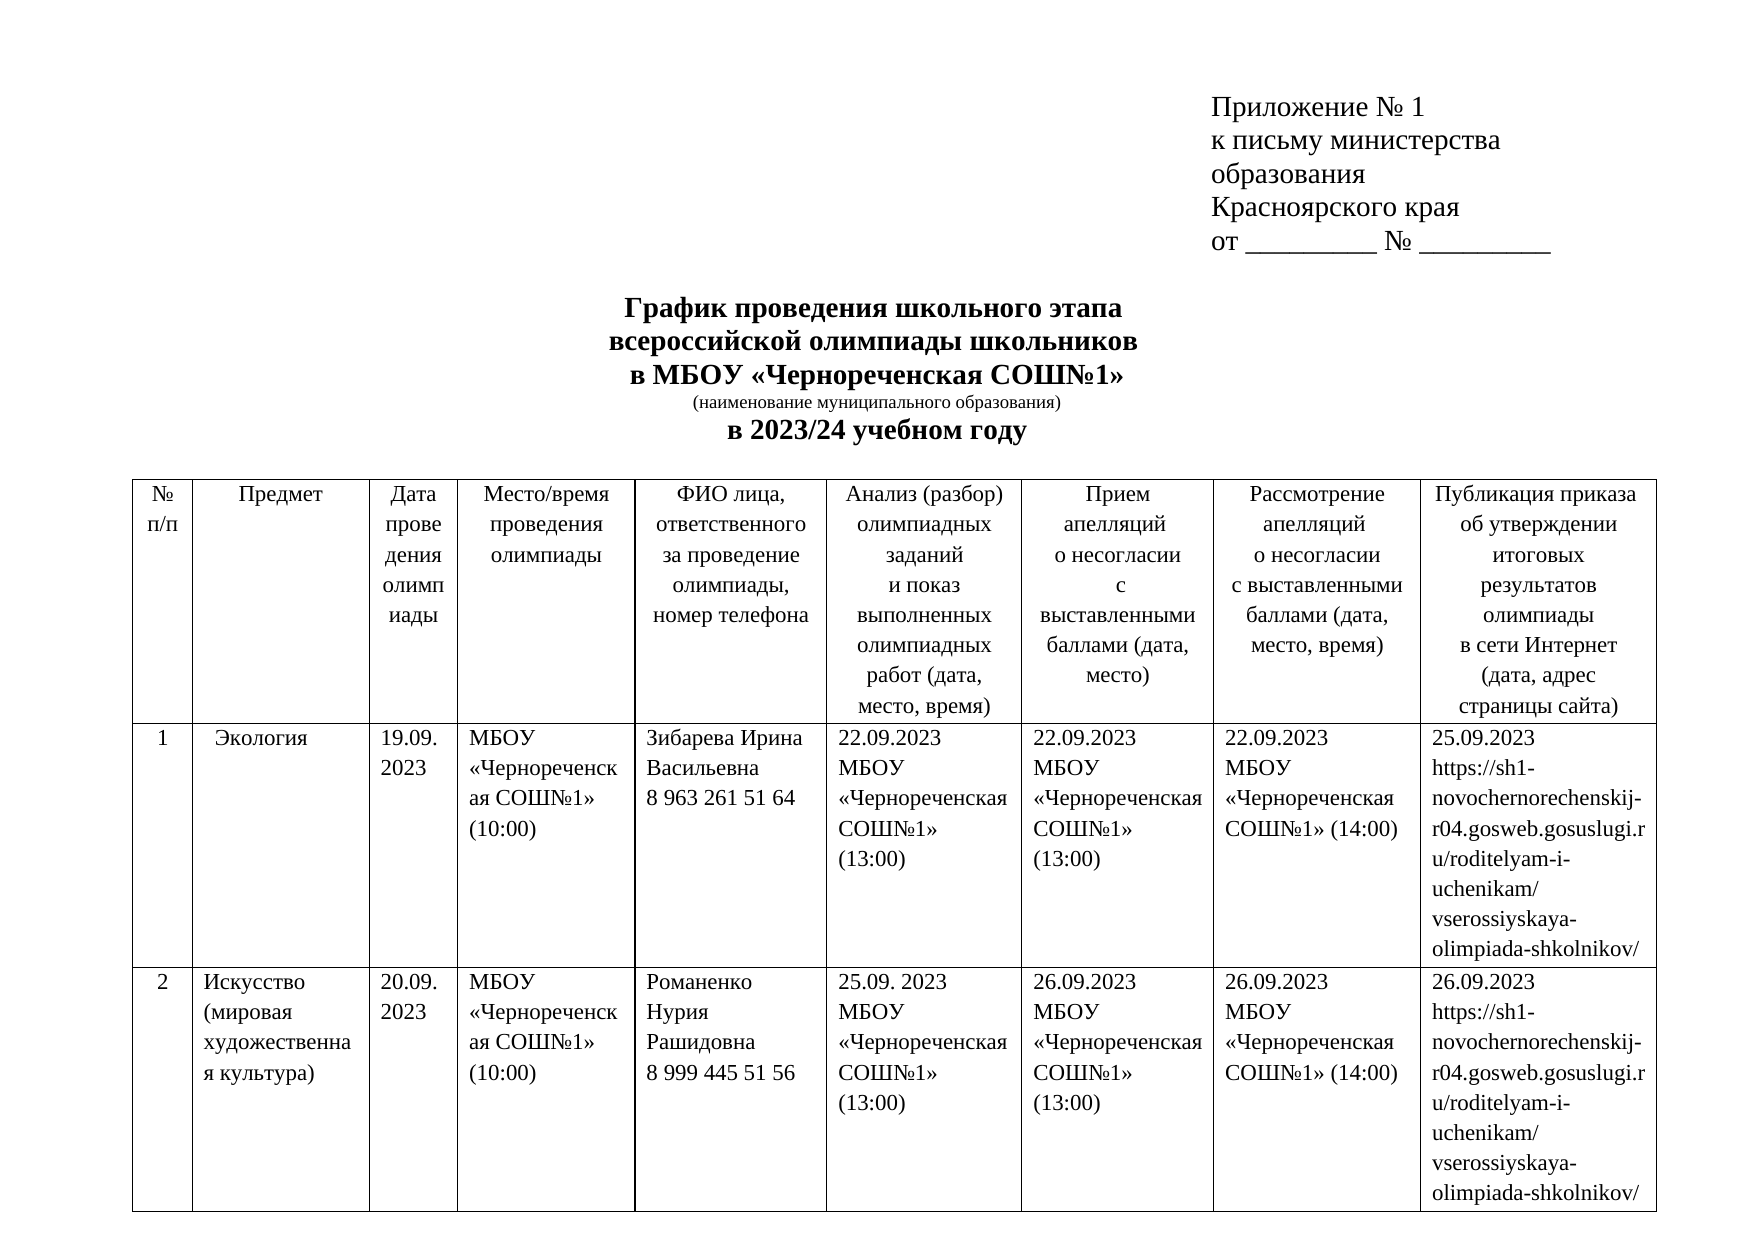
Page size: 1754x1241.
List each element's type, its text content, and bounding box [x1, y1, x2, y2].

table_cell Экология [193, 724, 369, 967]
table_cell 2 [133, 968, 192, 1211]
text Красноярского края [1211, 189, 1639, 223]
table_header Рассмотрение апелляций о несогласии с выставленными баллами (дата, место, время) [1214, 480, 1420, 723]
table_cell Романенко Нурия Рашидовна 8 999 445 51 56 [636, 968, 826, 1211]
table_cell 1 [133, 724, 192, 967]
table_cell 26.09.2023 МБОУ «Чернореченская СОШ№1» (13:00) [1022, 968, 1213, 1211]
table_cell 26.09.2023 https://sh1-novochernorechenskij-r04.gosweb.gosuslugi.ru/roditelyam-i-uchenikam/vserossiyskaya-olimpiada-shkolnikov/ [1421, 968, 1656, 1211]
text в 2023/24 учебном году [118, 412, 1636, 446]
table_header Публикация приказа об утверждении итоговых результатов олимпиады в сети Интернет (дата, адрес страницы сайта) [1421, 480, 1656, 723]
table_cell 19.09.2023 [370, 724, 457, 967]
table_cell Искусство (мировая художественная культура) [193, 968, 369, 1211]
text График проведения школьного этапа всероссийской олимпиады школьников в МБОУ «Чернореченская СОШ№1» [118, 290, 1636, 391]
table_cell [458, 968, 634, 1211]
table_header Прием апелляций о несогласии с выставленными баллами (дата, место) [1022, 480, 1213, 723]
table_cell 22.09.2023 МБОУ «Чернореченская СОШ№1» (13:00) [1022, 724, 1213, 967]
table_cell 25.09. 2023 МБОУ «Чернореченская СОШ№1» (13:00) [827, 968, 1021, 1211]
table_header Место/время проведения олимпиады [458, 480, 634, 723]
table_cell МБОУ «Чернореченская СОШ№1» (10:00) [458, 724, 634, 967]
table_header Анализ (разбор) олимпиадных заданий и показ выполненных олимпиадных работ (дата, место, время) [827, 480, 1021, 723]
table_cell 25.09.2023 https://sh1-novochernorechenskij-r04.gosweb.gosuslugi.ru/roditelyam-i-uchenikam/vserossiyskaya-olimpiada-shkolnikov/ [1421, 724, 1656, 967]
table_header № п/п [133, 480, 192, 723]
table_header ФИО лица, ответственного за проведение олимпиады, номер телефона [636, 480, 826, 723]
table_cell 26.09.2023 МБОУ «Чернореченская СОШ№1» (14:00) [1214, 968, 1420, 1211]
text Приложение № 1 [1211, 89, 1654, 122]
table_header Предмет [193, 480, 369, 723]
text от _________ № _________ [1211, 223, 1654, 256]
table_header Дата проведения олимпиады [370, 480, 457, 723]
text к письму министерства образования [1211, 122, 1654, 189]
table_cell 20.09.2023 [370, 968, 457, 1211]
table_cell 22.09.2023 МБОУ «Чернореченская СОШ№1» (14:00) [1214, 724, 1420, 967]
table_cell Зибарева Ирина Васильевна 8 963 261 51 64 [636, 724, 826, 967]
text (наименование муниципального образования) [118, 391, 1636, 412]
table_cell 22.09.2023 МБОУ «Чернореченская СОШ№1» (13:00) [827, 724, 1021, 967]
